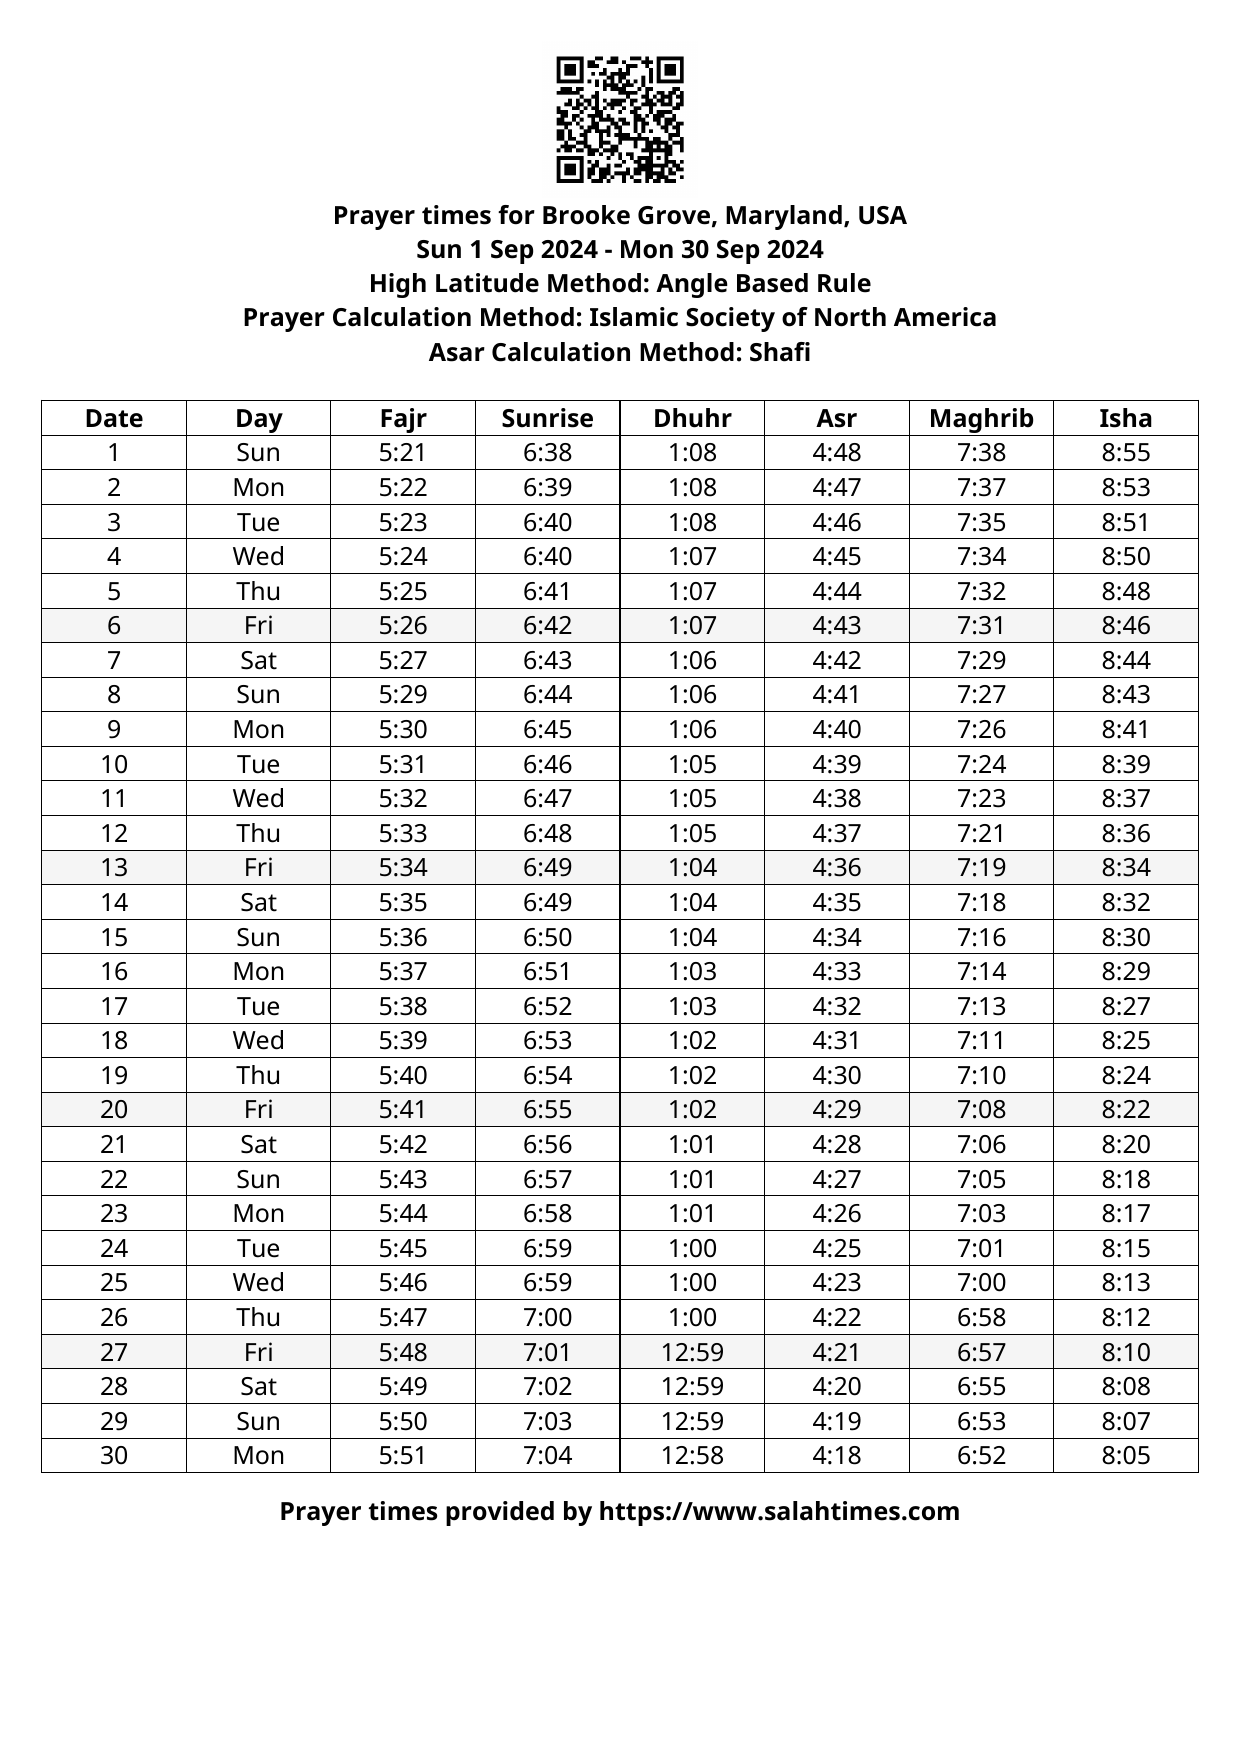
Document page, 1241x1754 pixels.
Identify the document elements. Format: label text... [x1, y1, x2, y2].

table_cell Mon [187, 470, 330, 504]
table_cell 5:27 [331, 643, 475, 677]
table_cell 5:25 [331, 574, 475, 607]
table_cell 22 [42, 1162, 186, 1195]
table_cell 7:00 [476, 1300, 619, 1334]
table_cell 6:39 [476, 470, 619, 504]
table_cell 5:50 [331, 1404, 475, 1437]
table_cell 8:41 [1054, 712, 1198, 746]
table_cell 8:43 [1054, 678, 1198, 711]
table_cell 6:42 [476, 609, 619, 642]
table_cell 4:28 [765, 1127, 909, 1161]
table_cell 1:04 [621, 920, 764, 953]
table_cell 6:40 [476, 539, 619, 573]
table_cell 4:20 [765, 1369, 909, 1403]
table_cell Mon [187, 712, 330, 746]
table_cell Sat [187, 885, 330, 919]
table_cell 29 [42, 1404, 186, 1437]
table_cell 6:58 [910, 1300, 1053, 1334]
table_cell 14 [42, 885, 186, 919]
table_cell 30 [42, 1439, 186, 1472]
table_cell Wed [187, 1024, 330, 1057]
table_cell 7:29 [910, 643, 1053, 677]
table_cell 6:43 [476, 643, 619, 677]
table_cell 18 [42, 1024, 186, 1057]
table_cell 1:02 [621, 1058, 764, 1092]
table_cell Mon [187, 1439, 330, 1472]
table_cell 5:35 [331, 885, 475, 919]
table_cell 1:01 [621, 1196, 764, 1230]
table_cell 28 [42, 1369, 186, 1403]
table_cell 8:12 [1054, 1300, 1198, 1334]
table_cell 6:59 [476, 1231, 619, 1264]
table_cell 1:02 [621, 1024, 764, 1057]
table_cell 6:53 [476, 1024, 619, 1057]
table_cell 6:45 [476, 712, 619, 746]
table_cell 2 [42, 470, 186, 504]
table_cell 1:08 [621, 505, 764, 538]
table_cell 1:04 [621, 885, 764, 919]
table_cell 8:29 [1054, 954, 1198, 988]
table_header Isha [1054, 401, 1198, 434]
table_cell Mon [187, 1196, 330, 1230]
table_cell 11 [42, 781, 186, 815]
table_cell 7:19 [910, 851, 1053, 884]
table_cell 8:39 [1054, 747, 1198, 780]
table_cell 5:47 [331, 1300, 475, 1334]
table_cell 7:08 [910, 1093, 1053, 1126]
table_cell 6:54 [476, 1058, 619, 1092]
table_cell 4:45 [765, 539, 909, 573]
table_cell 12:59 [621, 1369, 764, 1403]
table_cell 1:00 [621, 1266, 764, 1299]
table_cell Fri [187, 609, 330, 642]
table_cell 4:30 [765, 1058, 909, 1092]
table_cell 5:32 [331, 781, 475, 815]
table_cell 7:06 [910, 1127, 1053, 1161]
table_cell 1:05 [621, 747, 764, 780]
table_cell 5:45 [331, 1231, 475, 1264]
table_cell 4:47 [765, 470, 909, 504]
table_cell 7:01 [476, 1335, 619, 1368]
table_cell Sun [187, 678, 330, 711]
table_cell 1:06 [621, 643, 764, 677]
table_cell Sun [187, 920, 330, 953]
table_cell Thu [187, 1300, 330, 1334]
table_cell Tue [187, 989, 330, 1022]
table_cell 5:26 [331, 609, 475, 642]
table_cell 6:52 [476, 989, 619, 1022]
table_cell 26 [42, 1300, 186, 1334]
table_cell 8:15 [1054, 1231, 1198, 1264]
table_cell 5:40 [331, 1058, 475, 1092]
table_cell 7:14 [910, 954, 1053, 988]
table_cell 7:04 [476, 1439, 619, 1472]
table_cell 13 [42, 851, 186, 884]
table_cell 4:36 [765, 851, 909, 884]
table_cell 5:46 [331, 1266, 475, 1299]
table_cell 5:24 [331, 539, 475, 573]
table_cell 8:53 [1054, 470, 1198, 504]
table_cell 4:23 [765, 1266, 909, 1299]
table_cell 1:01 [621, 1162, 764, 1195]
table_cell 8:55 [1054, 436, 1198, 469]
table_cell 8:05 [1054, 1439, 1198, 1472]
table_cell 7:27 [910, 678, 1053, 711]
table_cell 6:58 [476, 1196, 619, 1230]
table_cell 4 [42, 539, 186, 573]
table_cell 1:05 [621, 816, 764, 849]
table_cell Sat [187, 1127, 330, 1161]
table_cell Mon [187, 954, 330, 988]
table_cell 12:59 [621, 1404, 764, 1437]
table_cell 5:21 [331, 436, 475, 469]
table_cell Wed [187, 539, 330, 573]
table_cell 8:08 [1054, 1369, 1198, 1403]
table_cell 6:46 [476, 747, 619, 780]
table_cell Thu [187, 816, 330, 849]
table_cell 7:00 [910, 1266, 1053, 1299]
table_cell 7:23 [910, 781, 1053, 815]
table_cell Sun [187, 1404, 330, 1437]
table_cell 8:51 [1054, 505, 1198, 538]
table_cell 4:34 [765, 920, 909, 953]
text Sun 1 Sep 2024 - Mon 30 Sep 2024 [42, 232, 1198, 266]
table_cell 7:05 [910, 1162, 1053, 1195]
table_cell 7:24 [910, 747, 1053, 780]
table_cell 5:29 [331, 678, 475, 711]
table_cell 6:55 [476, 1093, 619, 1126]
table_cell 4:18 [765, 1439, 909, 1472]
table_header Asr [765, 401, 909, 434]
table_cell 4:42 [765, 643, 909, 677]
table_cell Sat [187, 643, 330, 677]
table_cell 6:40 [476, 505, 619, 538]
table_cell 5:38 [331, 989, 475, 1022]
table_cell 4:27 [765, 1162, 909, 1195]
table_cell 4:19 [765, 1404, 909, 1437]
table_cell Thu [187, 574, 330, 607]
table_cell 6:57 [910, 1335, 1053, 1368]
table_cell 7:37 [910, 470, 1053, 504]
table_cell 5 [42, 574, 186, 607]
table_cell 8:46 [1054, 609, 1198, 642]
table_cell 12 [42, 816, 186, 849]
text Prayer times for Brooke Grove, Maryland, USA [42, 198, 1198, 232]
table_cell 1:00 [621, 1300, 764, 1334]
table_cell 6:44 [476, 678, 619, 711]
table_cell Tue [187, 1231, 330, 1264]
table_cell 4:39 [765, 747, 909, 780]
table_cell 23 [42, 1196, 186, 1230]
table_cell 1 [42, 436, 186, 469]
table_cell 1:03 [621, 954, 764, 988]
table_header Maghrib [910, 401, 1053, 434]
table_cell 4:46 [765, 505, 909, 538]
table_cell 8:30 [1054, 920, 1198, 953]
table_cell 5:39 [331, 1024, 475, 1057]
table_cell Fri [187, 1335, 330, 1368]
table_cell 6:55 [910, 1369, 1053, 1403]
table_cell 4:44 [765, 574, 909, 607]
table_cell 8:25 [1054, 1024, 1198, 1057]
table_cell 4:43 [765, 609, 909, 642]
table_cell 1:08 [621, 470, 764, 504]
table_cell Wed [187, 1266, 330, 1299]
table_cell 6:57 [476, 1162, 619, 1195]
table_cell 6:51 [476, 954, 619, 988]
table_cell 15 [42, 920, 186, 953]
table_cell 8:18 [1054, 1162, 1198, 1195]
table_cell 7:26 [910, 712, 1053, 746]
table_cell 1:06 [621, 678, 764, 711]
table_cell 4:40 [765, 712, 909, 746]
table_cell 1:05 [621, 781, 764, 815]
text Prayer times provided by https://www.salahtimes.com [42, 1494, 1198, 1528]
table_cell 1:07 [621, 539, 764, 573]
table_cell 7:13 [910, 989, 1053, 1022]
table_cell 7:02 [476, 1369, 619, 1403]
table_cell 1:02 [621, 1093, 764, 1126]
table_cell 8:10 [1054, 1335, 1198, 1368]
table_cell 5:43 [331, 1162, 475, 1195]
table_header Dhuhr [621, 401, 764, 434]
table_cell 4:22 [765, 1300, 909, 1334]
table_cell 7:16 [910, 920, 1053, 953]
table_cell 12:58 [621, 1439, 764, 1472]
table_cell 5:22 [331, 470, 475, 504]
table_cell 12:59 [621, 1335, 764, 1368]
table_cell 6:49 [476, 885, 619, 919]
table_cell 17 [42, 989, 186, 1022]
table_cell 1:04 [621, 851, 764, 884]
table_cell 6:49 [476, 851, 619, 884]
table_cell 24 [42, 1231, 186, 1264]
table_cell 4:31 [765, 1024, 909, 1057]
table_cell 6:41 [476, 574, 619, 607]
table_cell Sat [187, 1369, 330, 1403]
table_cell Fri [187, 851, 330, 884]
table_cell 8:36 [1054, 816, 1198, 849]
table_cell 5:37 [331, 954, 475, 988]
table_cell 8:34 [1054, 851, 1198, 884]
table_cell 4:38 [765, 781, 909, 815]
table_cell 10 [42, 747, 186, 780]
table_cell 4:33 [765, 954, 909, 988]
table_cell 6:56 [476, 1127, 619, 1161]
table_cell 7:34 [910, 539, 1053, 573]
table_cell 8:20 [1054, 1127, 1198, 1161]
table_cell 5:48 [331, 1335, 475, 1368]
table_cell 7:35 [910, 505, 1053, 538]
table_cell 25 [42, 1266, 186, 1299]
table_header Date [42, 401, 186, 434]
table_cell 1:00 [621, 1231, 764, 1264]
table_cell 1:08 [621, 436, 764, 469]
table_cell 27 [42, 1335, 186, 1368]
table_cell 8:32 [1054, 885, 1198, 919]
text Asar Calculation Method: Shafi [42, 334, 1198, 368]
table_cell 7:01 [910, 1231, 1053, 1264]
table_cell 8 [42, 678, 186, 711]
table_cell 5:42 [331, 1127, 475, 1161]
table_cell 4:41 [765, 678, 909, 711]
table_cell 7 [42, 643, 186, 677]
table_cell Sun [187, 1162, 330, 1195]
table_cell 5:44 [331, 1196, 475, 1230]
table_cell Tue [187, 747, 330, 780]
table_cell 7:38 [910, 436, 1053, 469]
table_cell 5:34 [331, 851, 475, 884]
table_cell 7:10 [910, 1058, 1053, 1092]
table_header Sunrise [476, 401, 619, 434]
table_cell 5:33 [331, 816, 475, 849]
table_cell 7:03 [476, 1404, 619, 1437]
table_cell 8:27 [1054, 989, 1198, 1022]
table_cell 5:23 [331, 505, 475, 538]
table_cell 3 [42, 505, 186, 538]
table_cell 7:18 [910, 885, 1053, 919]
table_cell 4:25 [765, 1231, 909, 1264]
table_cell 1:06 [621, 712, 764, 746]
table_cell 7:31 [910, 609, 1053, 642]
text High Latitude Method: Angle Based Rule [42, 266, 1198, 300]
table_cell 6:52 [910, 1439, 1053, 1472]
table_cell 16 [42, 954, 186, 988]
table_cell 8:13 [1054, 1266, 1198, 1299]
table_cell 8:44 [1054, 643, 1198, 677]
table_cell 21 [42, 1127, 186, 1161]
table_cell 6:59 [476, 1266, 619, 1299]
table_cell 5:51 [331, 1439, 475, 1472]
table_cell Tue [187, 505, 330, 538]
table_cell 8:24 [1054, 1058, 1198, 1092]
table_cell 7:11 [910, 1024, 1053, 1057]
table_cell 4:48 [765, 436, 909, 469]
table_cell 5:31 [331, 747, 475, 780]
table_cell 1:01 [621, 1127, 764, 1161]
table_cell Fri [187, 1093, 330, 1126]
table_cell 5:36 [331, 920, 475, 953]
table_cell 5:30 [331, 712, 475, 746]
table_cell 8:50 [1054, 539, 1198, 573]
table_header Day [187, 401, 330, 434]
table_cell 8:37 [1054, 781, 1198, 815]
table_header Fajr [331, 401, 475, 434]
table_cell 19 [42, 1058, 186, 1092]
table_cell 4:21 [765, 1335, 909, 1368]
table_cell Sun [187, 436, 330, 469]
table_cell 4:26 [765, 1196, 909, 1230]
table_cell 5:41 [331, 1093, 475, 1126]
table_cell 4:37 [765, 816, 909, 849]
table_cell 6:50 [476, 920, 619, 953]
text Prayer Calculation Method: Islamic Society of North America [42, 300, 1198, 334]
table_cell 1:07 [621, 609, 764, 642]
table_cell 6:48 [476, 816, 619, 849]
table_cell 8:17 [1054, 1196, 1198, 1230]
table_cell 1:03 [621, 989, 764, 1022]
picture [542, 41, 699, 198]
table_cell 7:21 [910, 816, 1053, 849]
table_cell 8:48 [1054, 574, 1198, 607]
table_cell 4:35 [765, 885, 909, 919]
table_cell 4:32 [765, 989, 909, 1022]
table_cell Wed [187, 781, 330, 815]
table_cell 4:29 [765, 1093, 909, 1126]
table_cell 8:22 [1054, 1093, 1198, 1126]
table_cell 7:03 [910, 1196, 1053, 1230]
table_cell 9 [42, 712, 186, 746]
table_cell 5:49 [331, 1369, 475, 1403]
table_cell 8:07 [1054, 1404, 1198, 1437]
table_cell 6:53 [910, 1404, 1053, 1437]
table_cell 6:38 [476, 436, 619, 469]
table_cell 1:07 [621, 574, 764, 607]
table_cell 7:32 [910, 574, 1053, 607]
table_cell 6:47 [476, 781, 619, 815]
table_cell 6 [42, 609, 186, 642]
table_cell 20 [42, 1093, 186, 1126]
table_cell Thu [187, 1058, 330, 1092]
